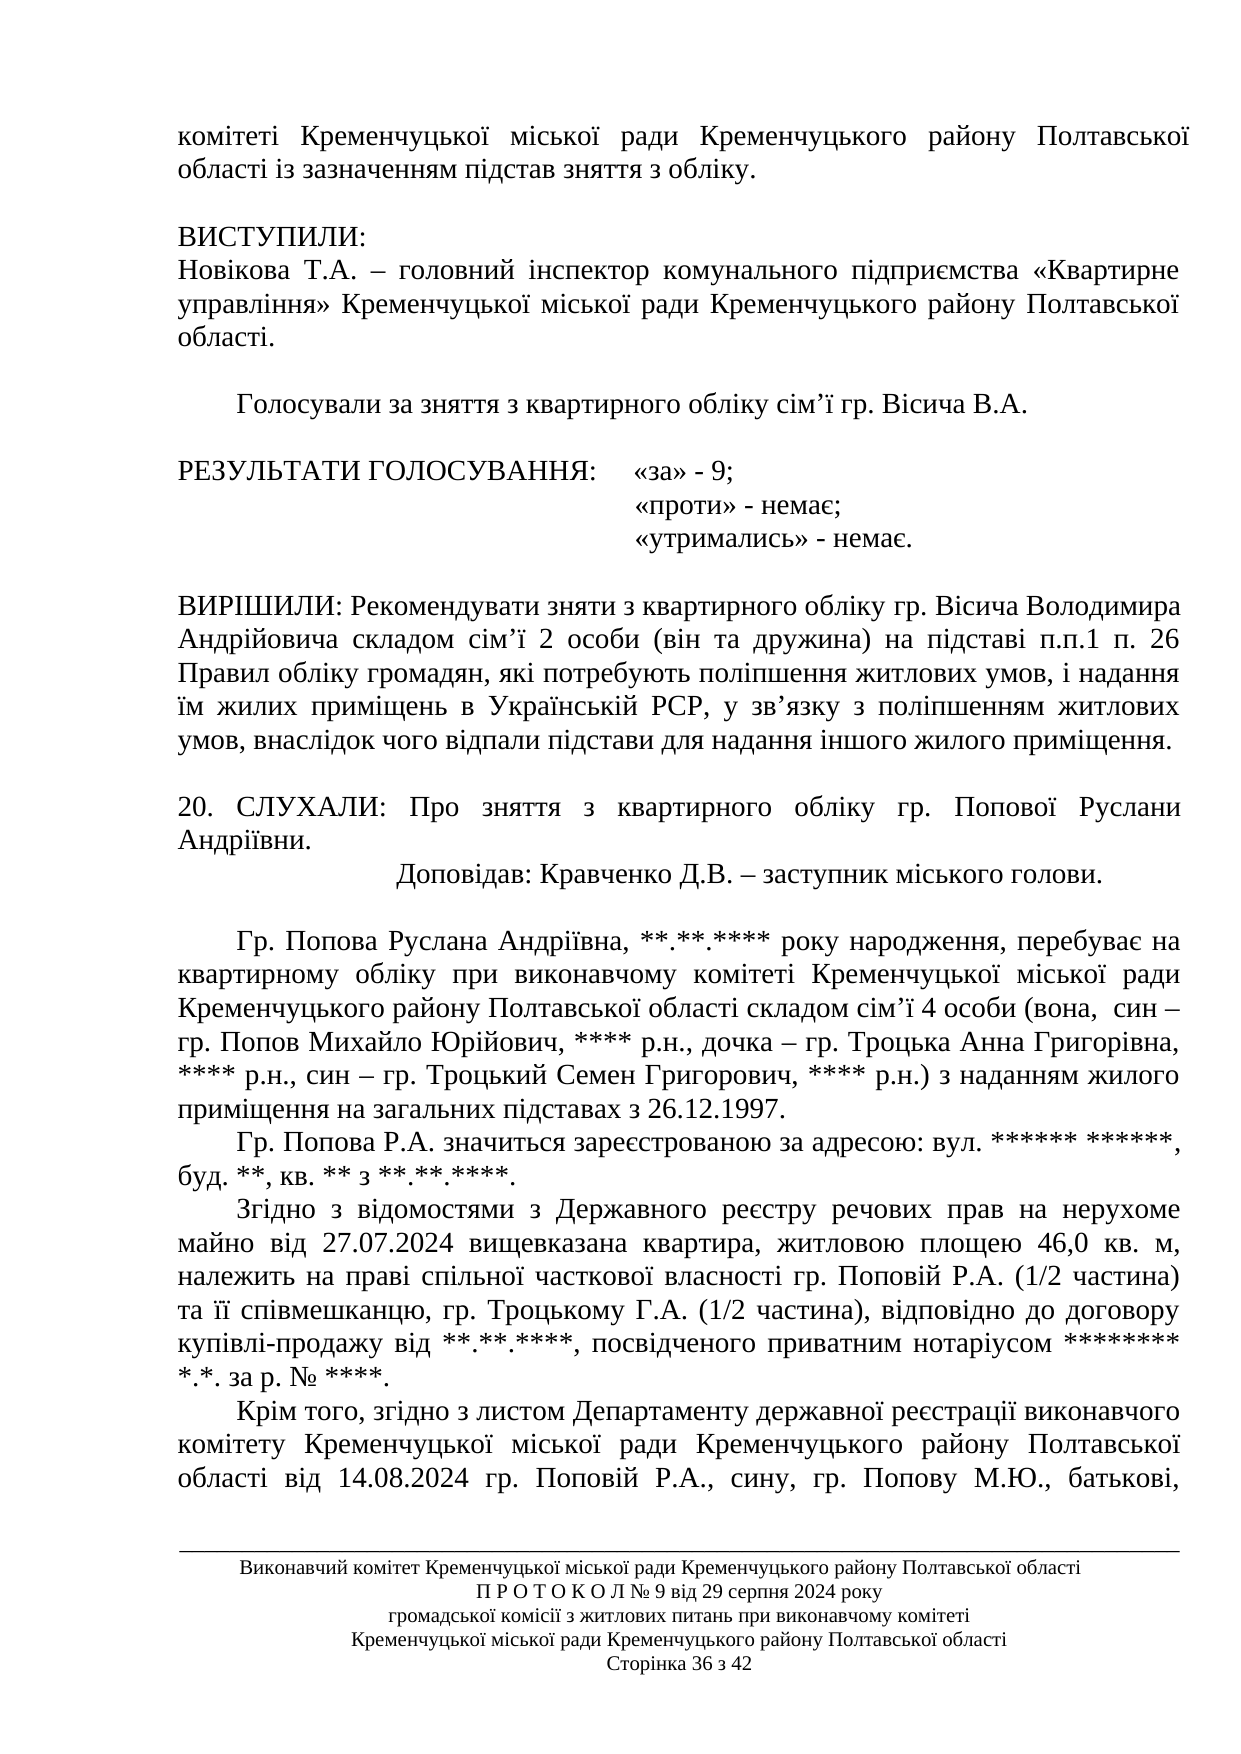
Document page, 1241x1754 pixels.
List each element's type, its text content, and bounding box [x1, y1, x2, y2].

text 20. СЛУХАЛИ: Про зняття з квартирного обліку гр. Попової Руслани Андріївни. [177, 789, 1181, 856]
text Доповідав: Кравченко Д.В. – заступник міського голови. [177, 856, 1181, 889]
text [177, 118, 1190, 185]
text Гр. Попова Руслана Андріївна, **.**.**** року народження, перебуває на квартирному обліку при виконавчому комітеті Кременчуцької міської ради Кременчуцького району Полтавської області складом сім’ї 4 особи (вона, син – гр. Попов Михайло Юрійович, **** р.н., дочка – гр. Троцька Анна Григорівна, **** р.н., син – гр. Троцький Семен Григорович, **** р.н.) з наданням жилого приміщення на загальних підставах з 26.12.1997. [177, 923, 1181, 1124]
text Гр. Попова Р.А. значиться зареєстрованою за адресою: вул. ****** ******, буд. **, кв. ** з **.**.****. [177, 1124, 1181, 1191]
text ВИРІШИЛИ: Рекомендувати зняти з квартирного обліку гр. Вісича Володимира Андрійовича складом сім’ї 2 особи (він та дружина) на підставі п.п.1 п. 26 Правил обліку громадян, які потребують поліпшення житлових умов, і надання їм жилих приміщень в Українській РСР, у зв’язку з поліпшенням житлових умов, внаслідок чого відпали підстави для надання іншого жилого приміщення. [177, 588, 1181, 755]
text Згідно з відомостями з Державного реєстру речових прав на нерухоме майно від 27.07.2024 вищевказана квартира, житловою площею 46,0 кв. м, належить на праві спільної часткової власності гр. Поповій Р.А. (1/2 частина) та її співмешканцю, гр. Троцькому Г.А. (1/2 частина), відповідно до договору купівлі-продажу від **.**.****, посвідченого приватним нотаріусом ******** *.*. за р. № ****. [177, 1191, 1181, 1393]
text РЕЗУЛЬТАТИ ГОЛОСУВАННЯ: «за» - 9; [177, 453, 1181, 487]
text Голосували за зняття з квартирного обліку сім’ї гр. Вісича В.А. [177, 386, 1180, 420]
text ВИСТУПИЛИ: [177, 219, 1180, 252]
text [177, 1393, 1181, 1493]
text «утримались» - немає. [177, 521, 1180, 554]
text «проти» - немає; [546, 487, 1181, 521]
text Новікова Т.А. – головний інспектор комунального підприємства «Квартирне управління» Кременчуцької міської ради Кременчуцького району Полтавської області. [177, 252, 1180, 353]
